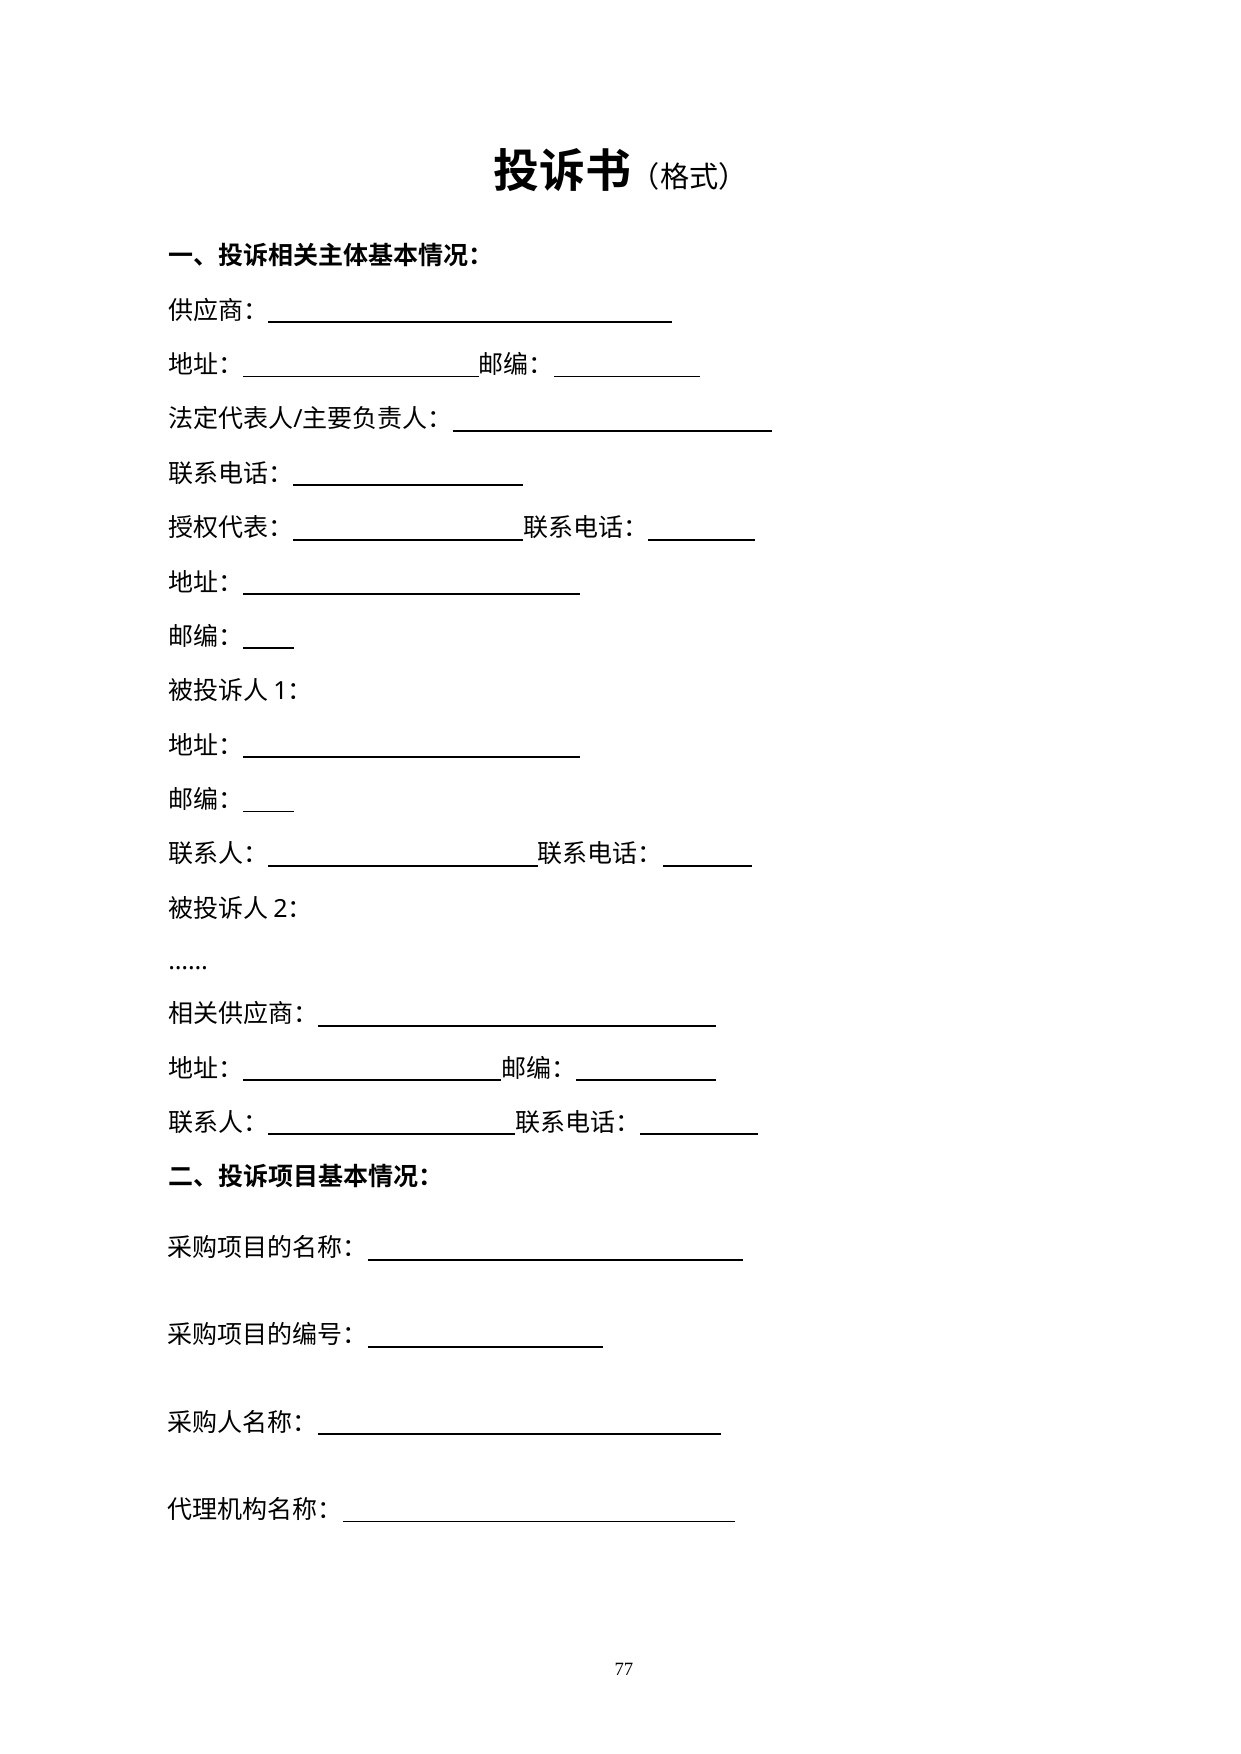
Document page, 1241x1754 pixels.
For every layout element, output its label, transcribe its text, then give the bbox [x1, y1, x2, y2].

text 地址： [118, 725, 1122, 761]
text 邮编： [118, 616, 1122, 653]
text 相关供应商： [118, 994, 1122, 1030]
text 被投诉人1： [118, 671, 1122, 707]
text 代理机构名称： [118, 1473, 1122, 1542]
text 地址： [118, 562, 1122, 598]
text 供应商： [118, 290, 1122, 326]
text 采购项目的编号： [118, 1298, 1122, 1368]
text …… [118, 943, 1122, 977]
text 地址： 邮编： [118, 344, 1122, 381]
text 二、投诉项目基本情况： [118, 1157, 1122, 1193]
text 联系人： 联系电话： [118, 834, 1122, 870]
text 一、投诉相关主体基本情况： [118, 236, 1122, 272]
text 投诉书（格式） [118, 133, 1122, 203]
text 法定代表人/主要负责人： [118, 399, 1122, 435]
text 授权代表： 联系电话： [118, 508, 1122, 544]
text 联系人： 联系电话： [118, 1102, 1122, 1139]
text 采购项目的名称： [118, 1211, 1122, 1280]
text 联系电话： [118, 453, 1122, 489]
text 地址： 邮编： [118, 1048, 1122, 1084]
text 采购人名称： [118, 1386, 1122, 1455]
text 被投诉人2： [118, 888, 1122, 924]
text 邮编： [118, 779, 1122, 816]
